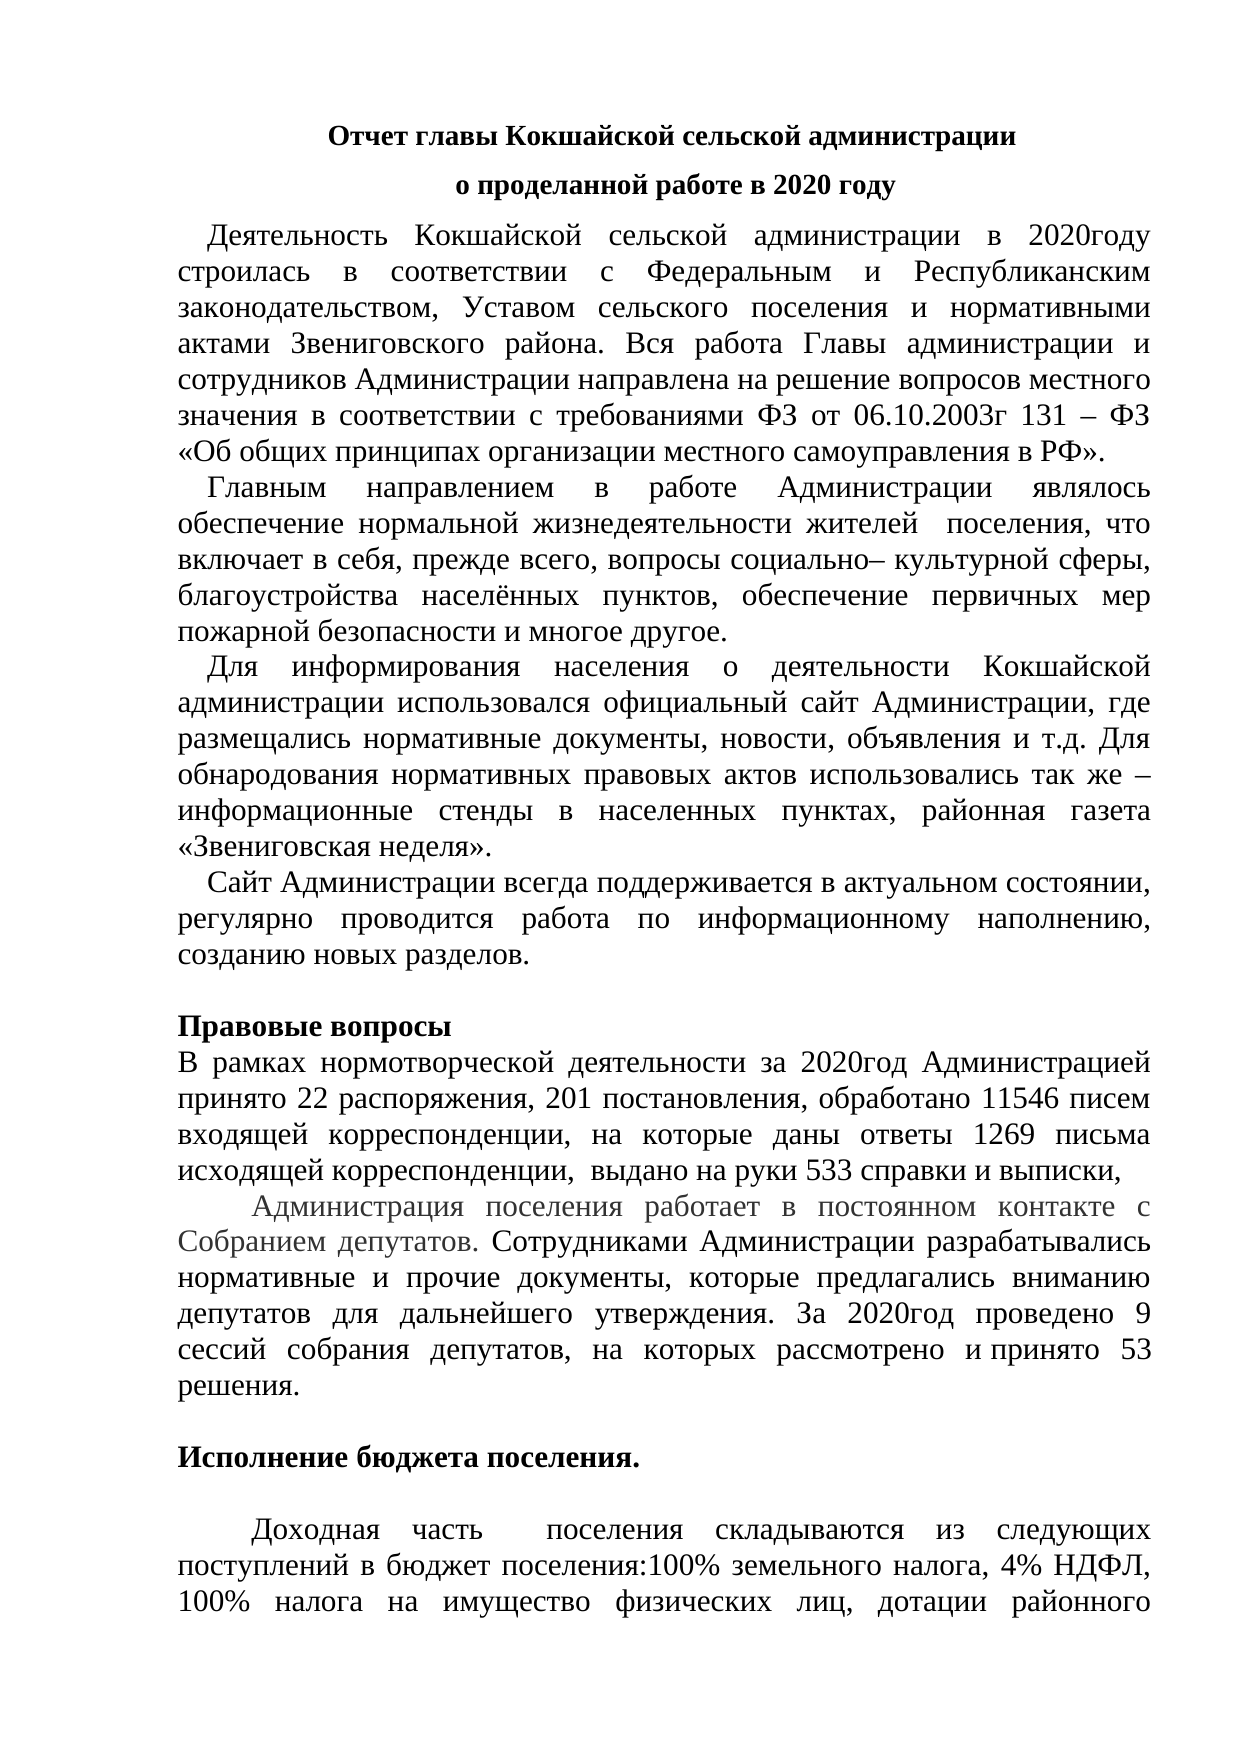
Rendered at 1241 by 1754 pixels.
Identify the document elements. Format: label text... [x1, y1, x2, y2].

text Деятельность Кокшайской сельской администрации в 2020году строилась в соответствии с Федеральным и Республиканским законодательством, Уставом сельского поселения и нормативными актами Звениговского района. Вся работа Главы администрации и сотрудников Администрации направлена на решение вопросов местного значения в соответствии с требованиями ФЗ от 06.10.2003г 131 – ФЗ «Об общих принципах организации местного самоуправления в РФ». [177, 216, 1152, 468]
text Администрация поселения работает в постоянном контакте с Собранием депутатов. Сотрудниками Администрации разрабатывались нормативные и прочие документы, которые предлагались вниманию депутатов для дальнейшего утверждения. За 2020год проведено 9 сессий собрания депутатов, на которых рассмотрено и принято 53 решения. [177, 1187, 1152, 1402]
text о проделанной работе в 2020 году [133, 167, 1152, 201]
text Главным направлением в работе Администрации являлось обеспечение нормальной жизнедеятельности жителей поселения, что включает в себя, прежде всего, вопросы социально– культурной сферы, благоустройства населённых пунктов, обеспечение первичных мер пожарной безопасности и многое другое. [177, 468, 1152, 648]
text Исполнение бюджета поселения. [177, 1438, 1152, 1474]
text Правовые вопросы [177, 1007, 1152, 1043]
text Отчет главы Кокшайской сельской администрации [133, 118, 1152, 152]
text Для информирования населения о деятельности Кокшайской администрации использовался официальный сайт Администрации, где размещались нормативные документы, новости, объявления и т.д. Для обнародования нормативных правовых актов использовались так же –информационные стенды в населенных пунктах, районная газета «Звениговская неделя». [177, 648, 1152, 863]
text В рамках нормотворческой деятельности за 2020год Администрацией принято 22 распоряжения, 201 постановления, обработано 11546 писем входящей корреспонденции, на которые даны ответы 1269 письма исходящей корреспонденции, выдано на руки 533 справки и выписки, [177, 1043, 1152, 1187]
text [177, 1510, 1152, 1618]
text Сайт Администрации всегда поддерживается в актуальном состоянии, регулярно проводится работа по информационному наполнению, созданию новых разделов. [177, 863, 1152, 971]
